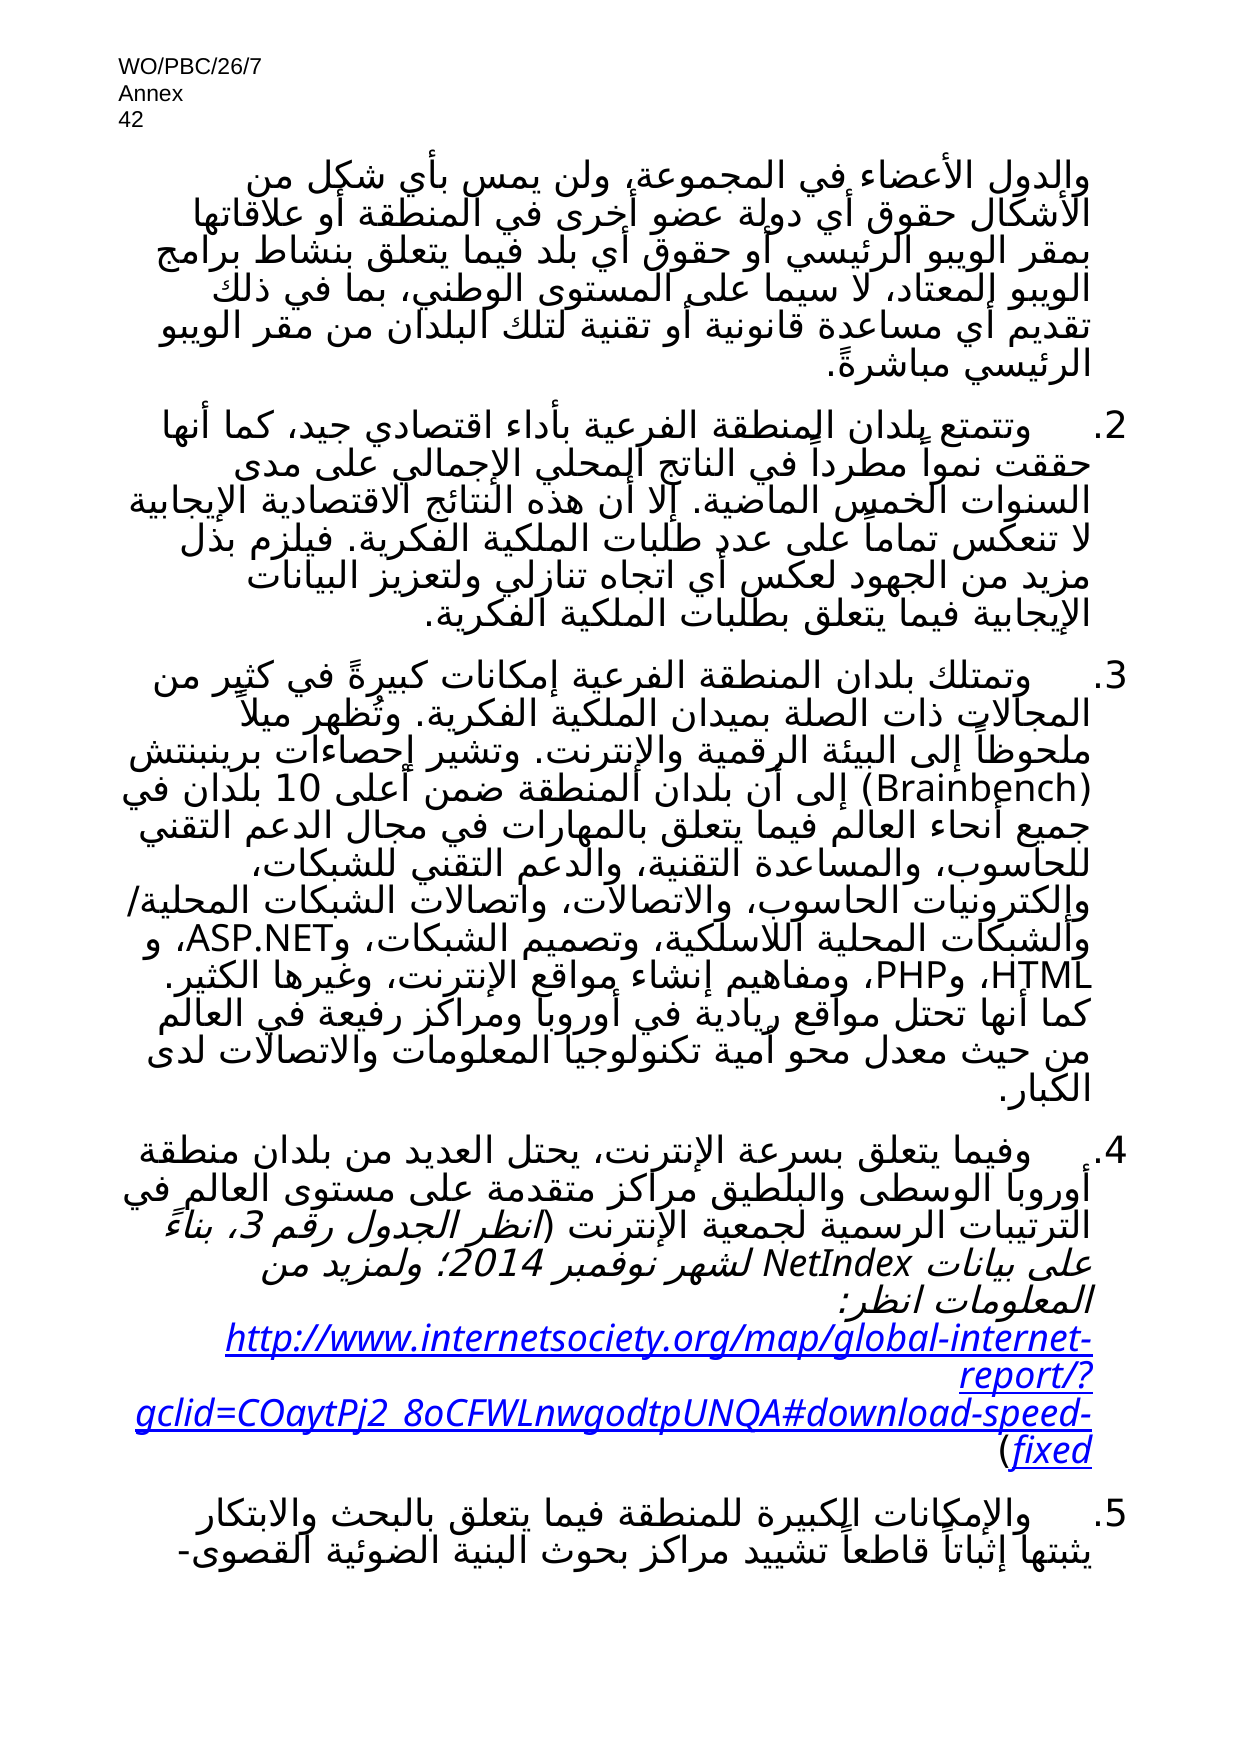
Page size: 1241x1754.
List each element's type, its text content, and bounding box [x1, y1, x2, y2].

list وفيما يتعلق بسرعة الإنترنت، يحتل العديد من بلدان منطقة أوروبا الوسطى والبلطيق مراكز متقدمة على مستوى العالم في الترتيبات الرسمية لجمعية الإنترنت (انظر الجدول رقم 3، بناءً على بيانات NetIndex لشهر نوفمبر 2014؛ ولمزيد من المعلومات انظر: http://www.internetsociety.org/map/global-internet-report/?gclid=COaytPj2_8oCFWLnwgodtpUNQA#download-speed-fixed) [118, 1133, 1092, 1471]
list وتتمتع بلدان المنطقة الفرعية بأداء اقتصادي جيد، كما أنها حققت نمواً مطرداً في الناتج المحلي الإجمالي على مدى السنوات الخمس الماضية. إلا أن هذه النتائج الاقتصادية الإيجابية لا تنعكس تماماً على عدد طلبات الملكية الفكرية. فيلزم بذل مزيد من الجهود لعكس أي اتجاه تنازلي ولتعزيز البيانات الإيجابية فيما يتعلق بطلبات الملكية الفكرية. [118, 408, 1092, 633]
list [118, 1496, 1092, 1571]
list وتمتلك بلدان المنطقة الفرعية إمكانات كبيرةً في كثير من المجالات ذات الصلة بميدان الملكية الفكرية. وتُظهر ميلاً ملحوظاً إلى البيئة الرقمية والإنترنت. وتشير إحصاءات برينبنتش (Brainbench) إلى أن بلدان المنطقة ضمن أعلى 10 بلدان في جميع أنحاء العالم فيما يتعلق بالمهارات في مجال الدعم التقني للحاسوب، والمساعدة التقنية، والدعم التقني للشبكات، وإلكترونيات الحاسوب، والاتصالات، واتصالات الشبكات المحلية/ والشبكات المحلية اللاسلكية، وتصميم الشبكات، وASP.NET، وHTML، وPHP، ومفاهيم إنشاء مواقع الإنترنت، وغيرها الكثير. كما أنها تحتل مواقع ريادية في أوروبا ومراكز رفيعة في العالم من حيث معدل محو أمية تكنولوجيا المعلومات والاتصالات لدى الكبار. [118, 658, 1092, 1108]
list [118, 158, 1092, 383]
